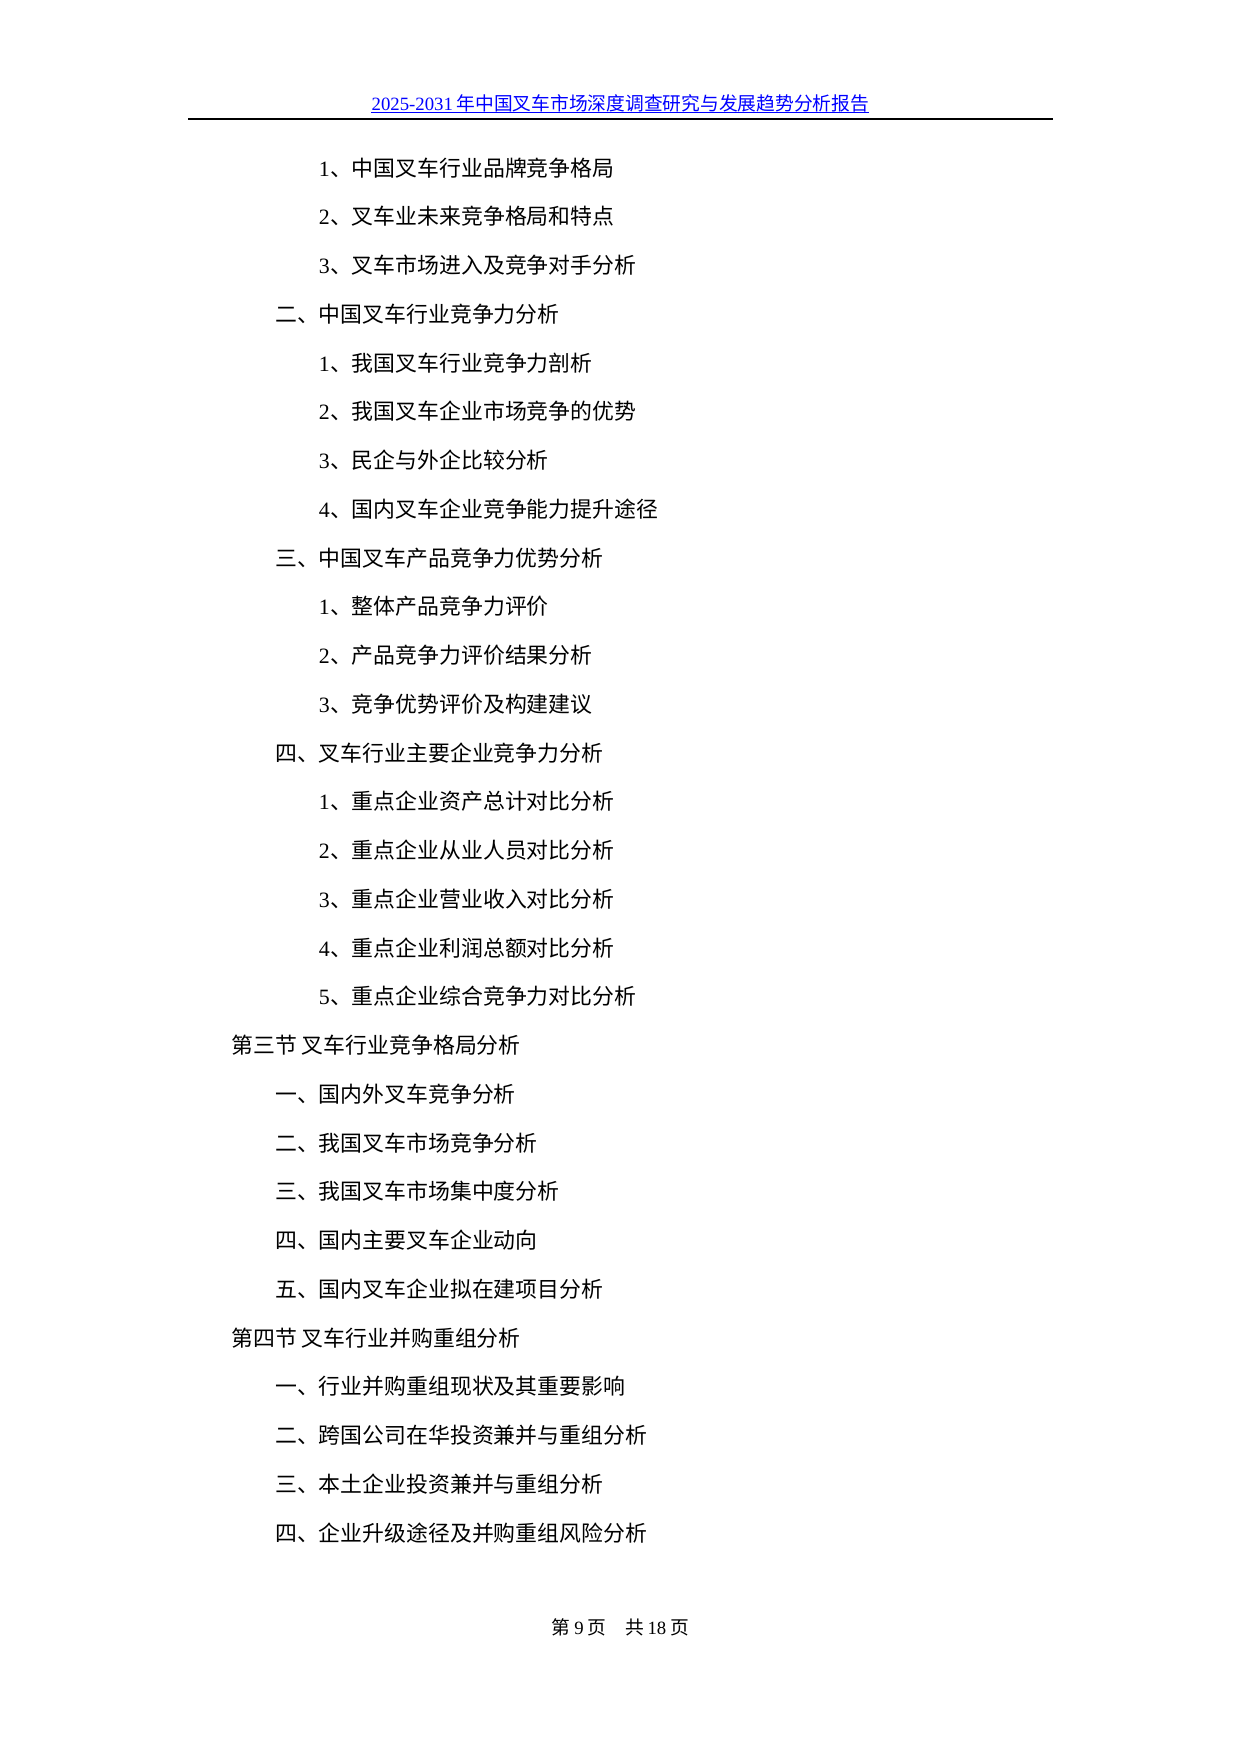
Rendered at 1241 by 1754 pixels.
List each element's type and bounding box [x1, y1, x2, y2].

text [187, 150, 1053, 1548]
